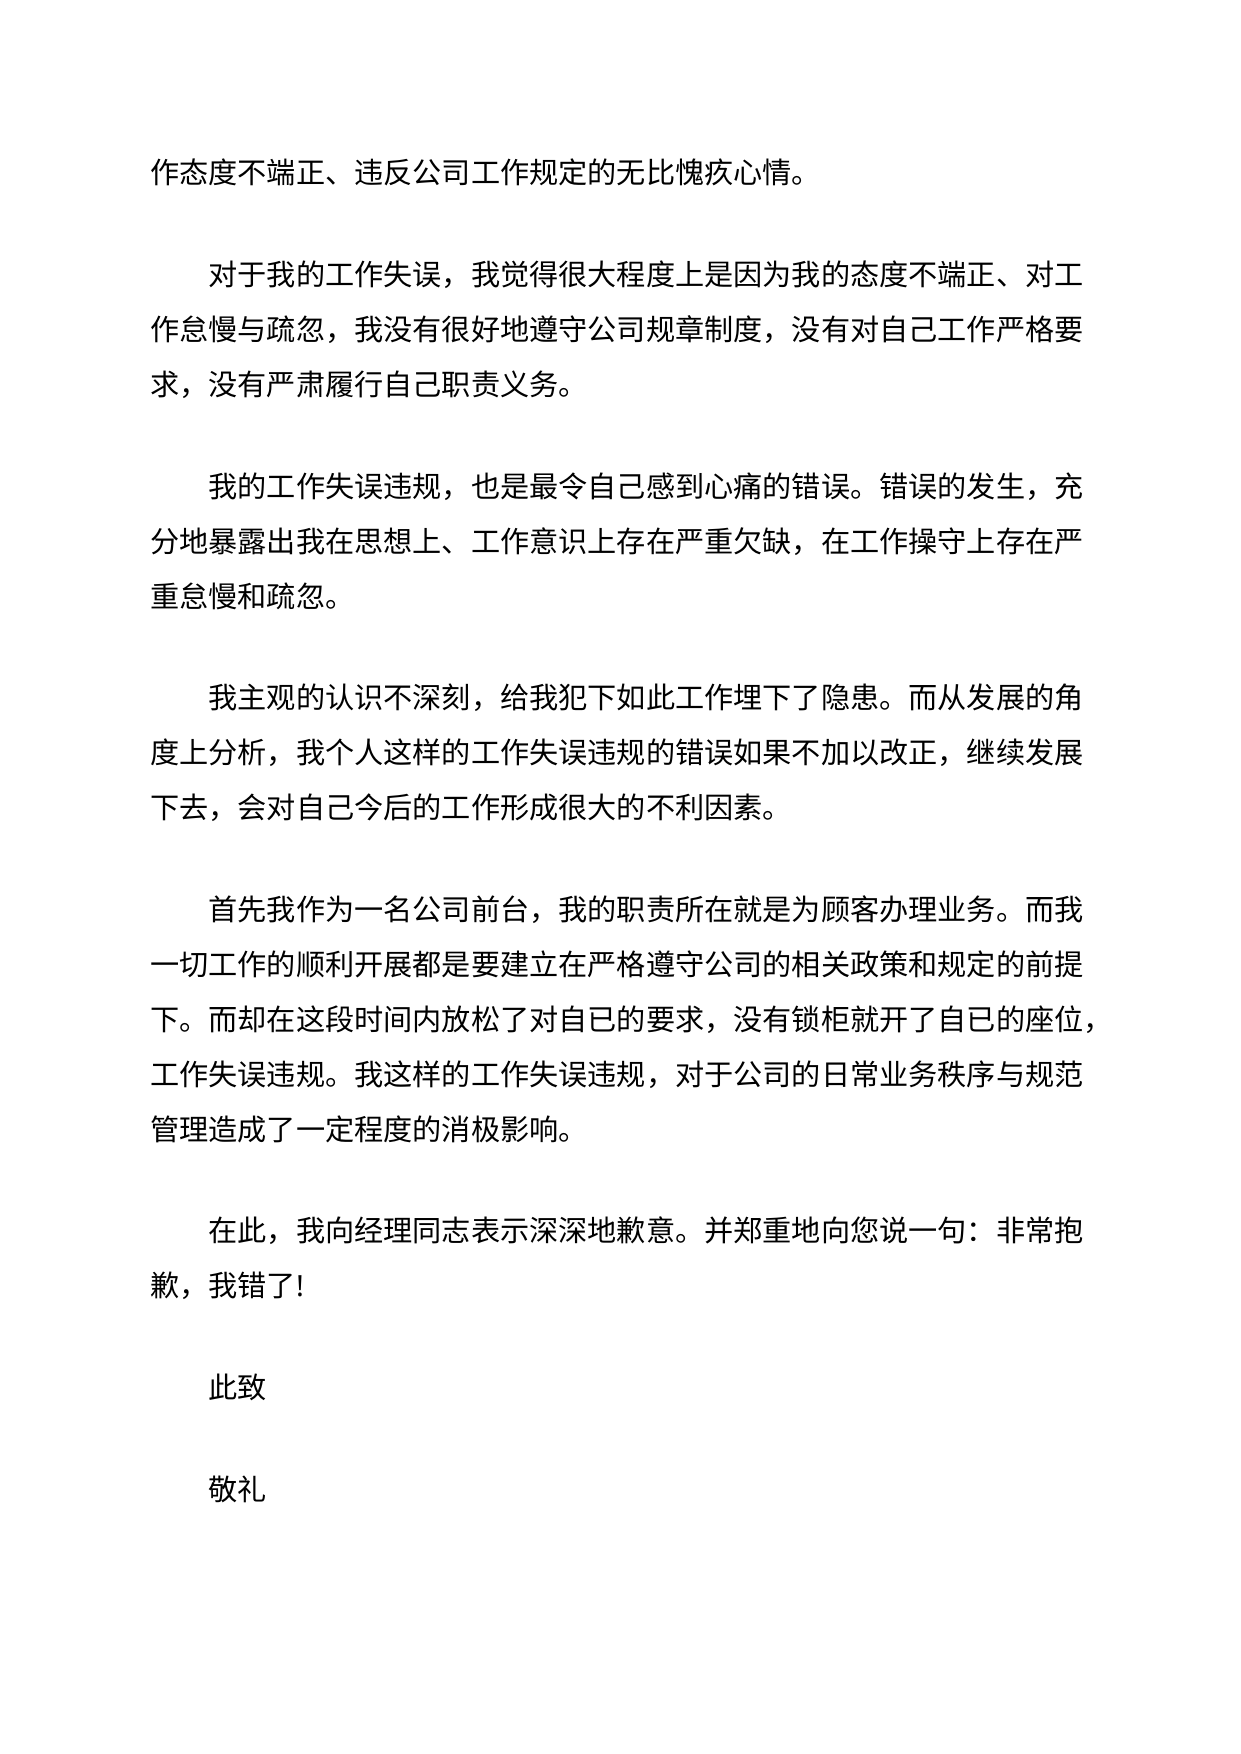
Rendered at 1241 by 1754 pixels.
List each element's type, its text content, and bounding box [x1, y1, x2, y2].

text 敬礼 [150, 1466, 1090, 1509]
text 在此，我向经理同志表示深深地歉意。并郑重地向您说一句：非常抱歉，我错了! [150, 1208, 1090, 1305]
text 首先我作为一名公司前台，我的职责所在就是为顾客办理业务。而我一切工作的顺利开展都是要建立在严格遵守公司的相关政策和规定的前提下。而却在这段时间内放松了对自已的要求，没有锁柜就开了自已的座位，工作失误违规。我这样的工作失误违规，对于公司的日常业务秩序与规范管理造成了一定程度的消极影响。 [150, 886, 1090, 1148]
text 对于我的工作失误，我觉得很大程度上是因为我的态度不端正、对工作怠慢与疏忽，我没有很好地遵守公司规章制度，没有对自己工作严格要求，没有严肃履行自己职责义务。 [150, 252, 1090, 404]
text 我主观的认识不深刻，给我犯下如此工作埋下了隐患。而从发展的角度上分析，我个人这样的工作失误违规的错误如果不加以改正，继续发展下去，会对自己今后的工作形成很大的不利因素。 [150, 675, 1090, 827]
text 我的工作失误违规，也是最令自己感到心痛的错误。错误的发生，充分地暴露出我在思想上、工作意识上存在严重欠缺，在工作操守上存在严重怠慢和疏忽。 [150, 463, 1090, 615]
text 此致 [150, 1365, 1090, 1407]
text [150, 150, 1090, 192]
